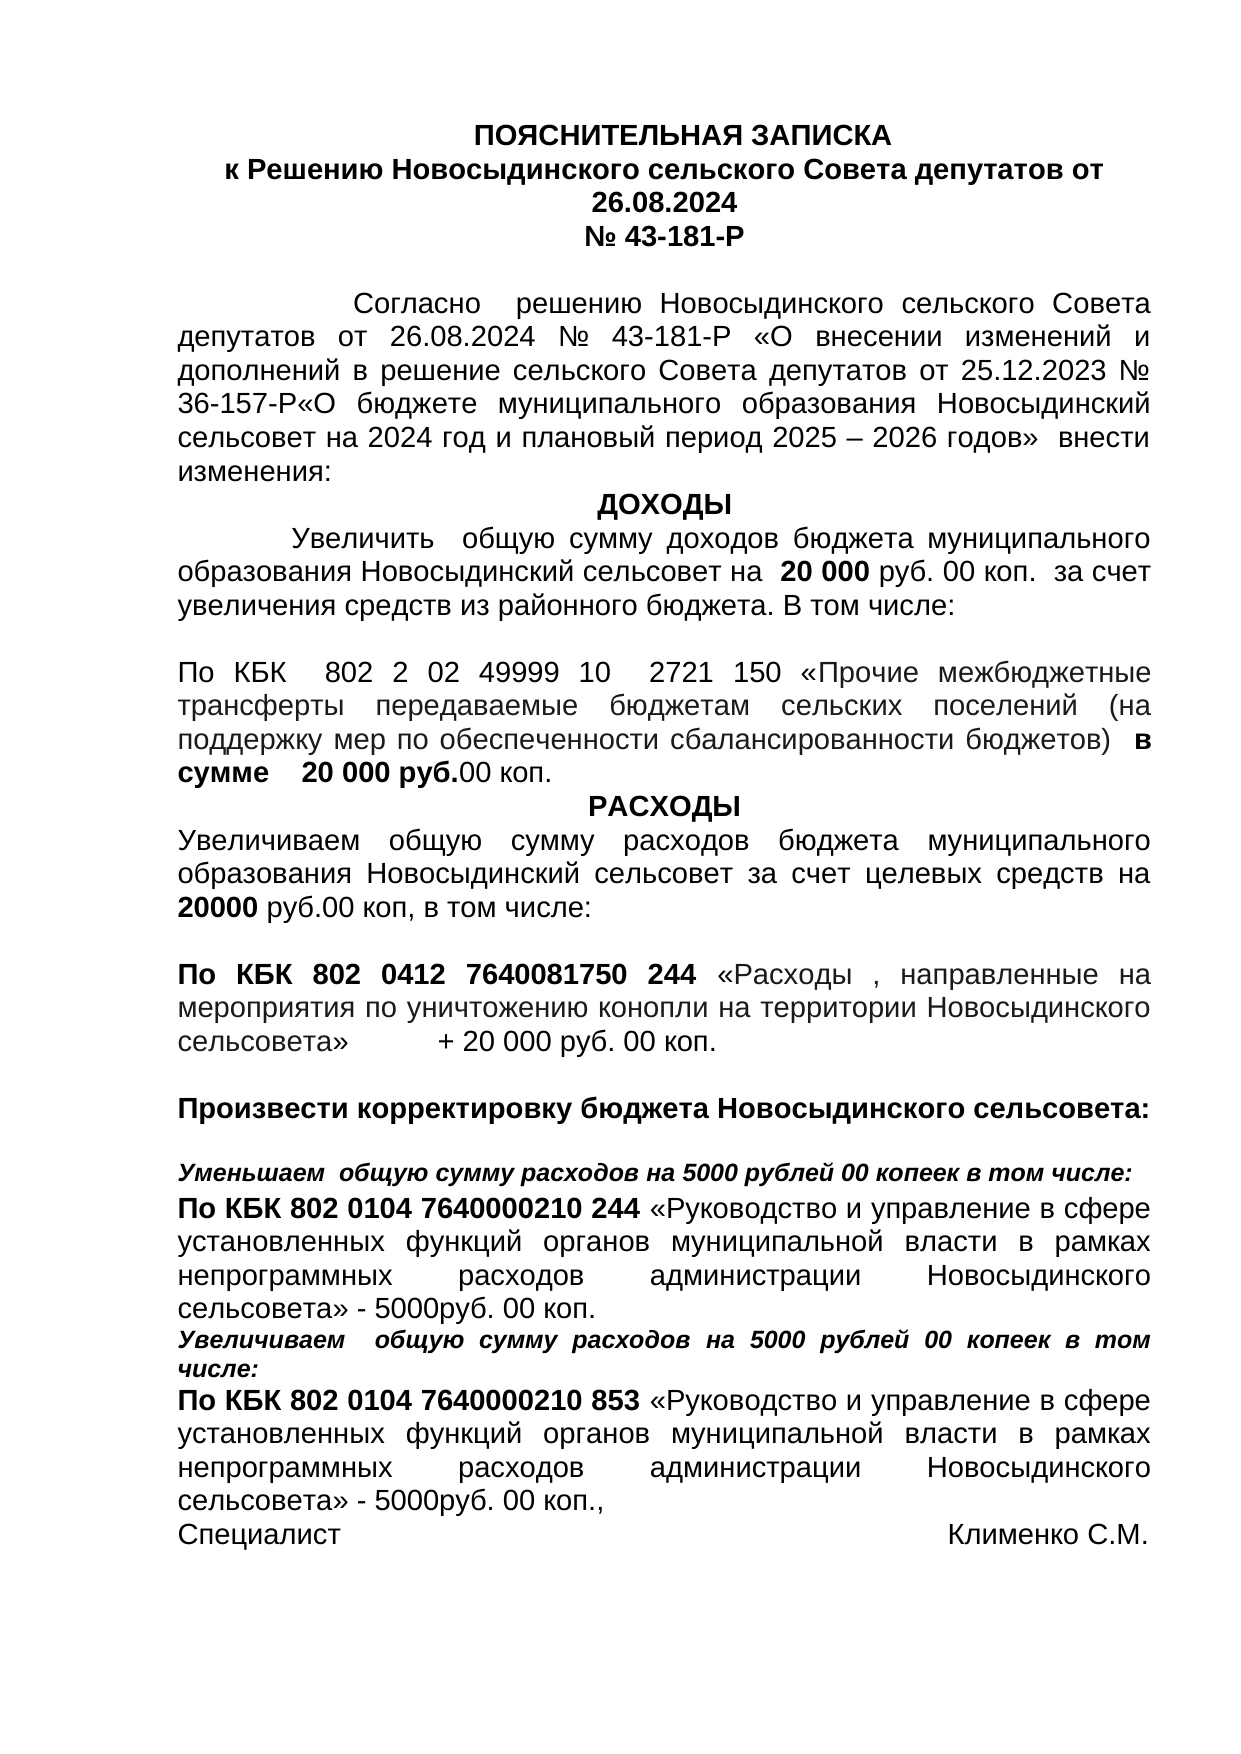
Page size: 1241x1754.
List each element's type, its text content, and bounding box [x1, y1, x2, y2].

text Увеличить общую сумму доходов бюджета муниципального образования Новосыдинский сельсовет на 20 000 руб. 00 коп. за счет увеличения средств из районного бюджета. В том числе: [177, 521, 1152, 621]
text По КБК 802 0104 7640000210 853 «Руководство и управление в сфере установленных функций органов муниципальной власти в рамках непрограммных расходов администрации Новосыдинского сельсовета» - 5000руб. 00 коп., [177, 1383, 1152, 1517]
text По КБК 802 0412 7640081750 244 «Расходы , направленные на мероприятия по уничтожению конопли на территории Новосыдинского сельсовета» + 20 000 руб. 00 коп. [332, 1024, 1152, 1057]
text ПОЯСНИТЕЛЬНАЯ ЗАПИСКА [215, 118, 1152, 152]
text По КБК 802 0104 7640000210 244 «Руководство и управление в сфере установленных функций органов муниципальной власти в рамках непрограммных расходов администрации Новосыдинского сельсовета» - 5000руб. 00 коп. [177, 1191, 1152, 1325]
text к Решению Новосыдинского сельского Совета депутатов от 26.08.2024 [177, 152, 1152, 219]
text Произвести корректировку бюджета Новосыдинского сельсовета: [177, 1091, 1152, 1124]
text Специалист Клименко С.М. [177, 1517, 1152, 1550]
text Уменьшаем общую сумму расходов на 5000 рублей 00 копеек в том числе: [177, 1158, 1152, 1187]
text По КБК 802 2 02 49999 10 2721 150 «Прочие межбюджетные трансферты передаваемые бюджетам сельских поселений (на поддержку мер по обеспеченности сбалансированности бюджетов) в сумме 20 000 руб.00 коп. [177, 655, 818, 688]
text По КБК 802 0412 7640081750 244 «Расходы , направленные на мероприятия по уничтожению конопли на территории Новосыдинского сельсовета» + 20 000 руб. 00 коп. [177, 957, 733, 990]
text ДОХОДЫ [177, 487, 1152, 521]
text Согласно решению Новосыдинского сельского Совета депутатов от 26.08.2024 № 43-181-Р «О внесении изменений и дополнений в решение сельского Совета депутатов от 25.12.2023 № 36-157-Р«О бюджете муниципального образования Новосыдинский сельсовет на 2024 год и плановый период 2025 – 2026 годов» внести изменения: [177, 286, 1152, 487]
text № 43-181-Р [177, 219, 1152, 252]
text Увеличиваем общую сумму расходов на 5000 рублей 00 копеек в том числе: [177, 1325, 1152, 1383]
text РАСХОДЫ [177, 789, 1152, 822]
text По КБК 802 2 02 49999 10 2721 150 «Прочие межбюджетные трансферты передаваемые бюджетам сельских поселений (на поддержку мер по обеспеченности сбалансированности бюджетов) в сумме 20 000 руб.00 коп. [177, 722, 1152, 789]
text Увеличиваем общую сумму расходов бюджета муниципального образования Новосыдинский сельсовет за счет целевых средств на 20000 руб.00 коп, в том числе: [177, 822, 1152, 923]
